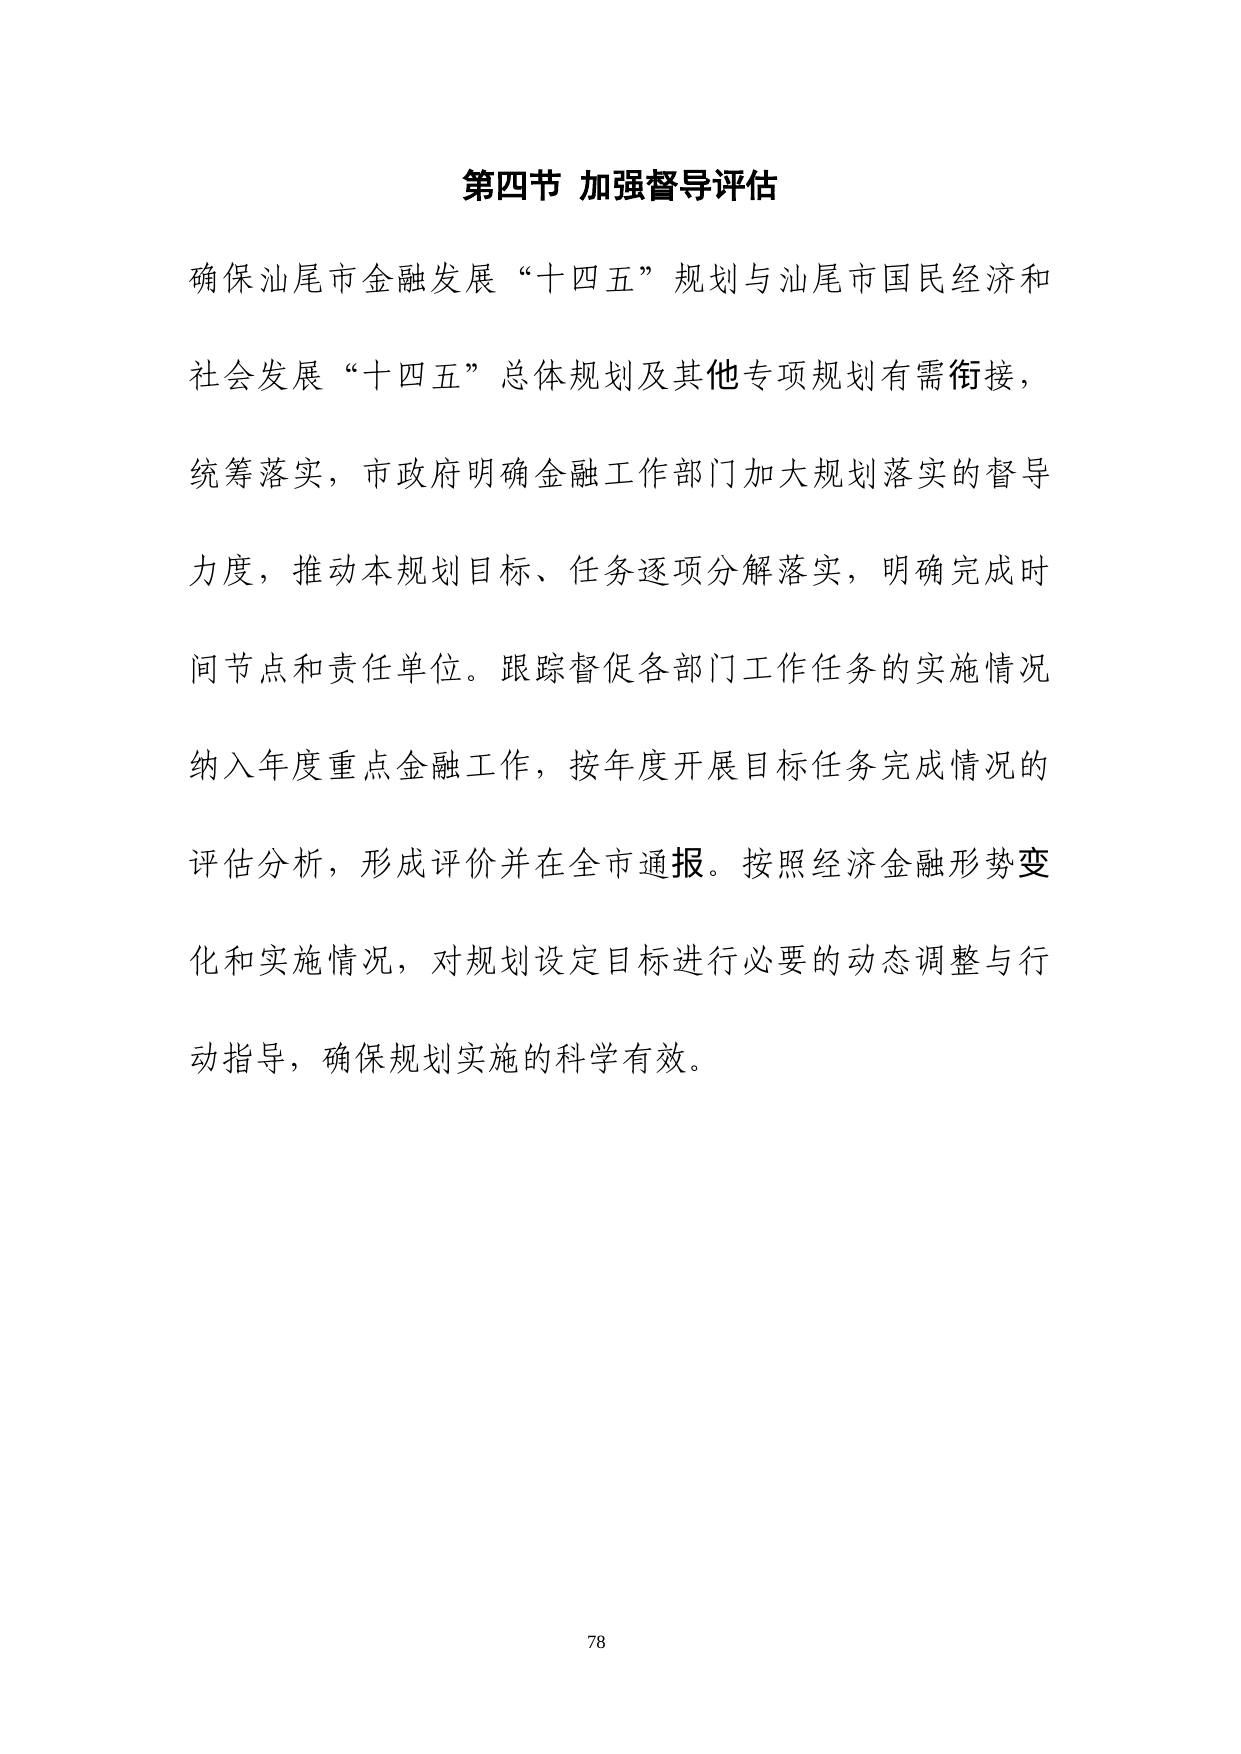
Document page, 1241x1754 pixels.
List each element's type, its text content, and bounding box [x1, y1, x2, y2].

subtitle 第四节 加强督导评估 [187, 150, 1053, 215]
text 确保汕尾市金融发展“十四五”规划与汕尾市国民经济和社会发展“十四五”总体规划及其他专项规划有需衔接，统筹落实，市政府明确金融工作部门加大规划落实的督导力度，推动本规划目标、任务逐项分解落实，明确完成时间节点和责任单位。跟踪督促各部门工作任务的实施情况，纳入年度重点金融工作，按年度开展目标任务完成情况的评估分析，形成评价并在全市通报。按照经济金融形势变化和实施情况，对规划设定目标进行必要的动态调整与行动指导，确保规划实施的科学有效。 [187, 244, 1053, 1089]
